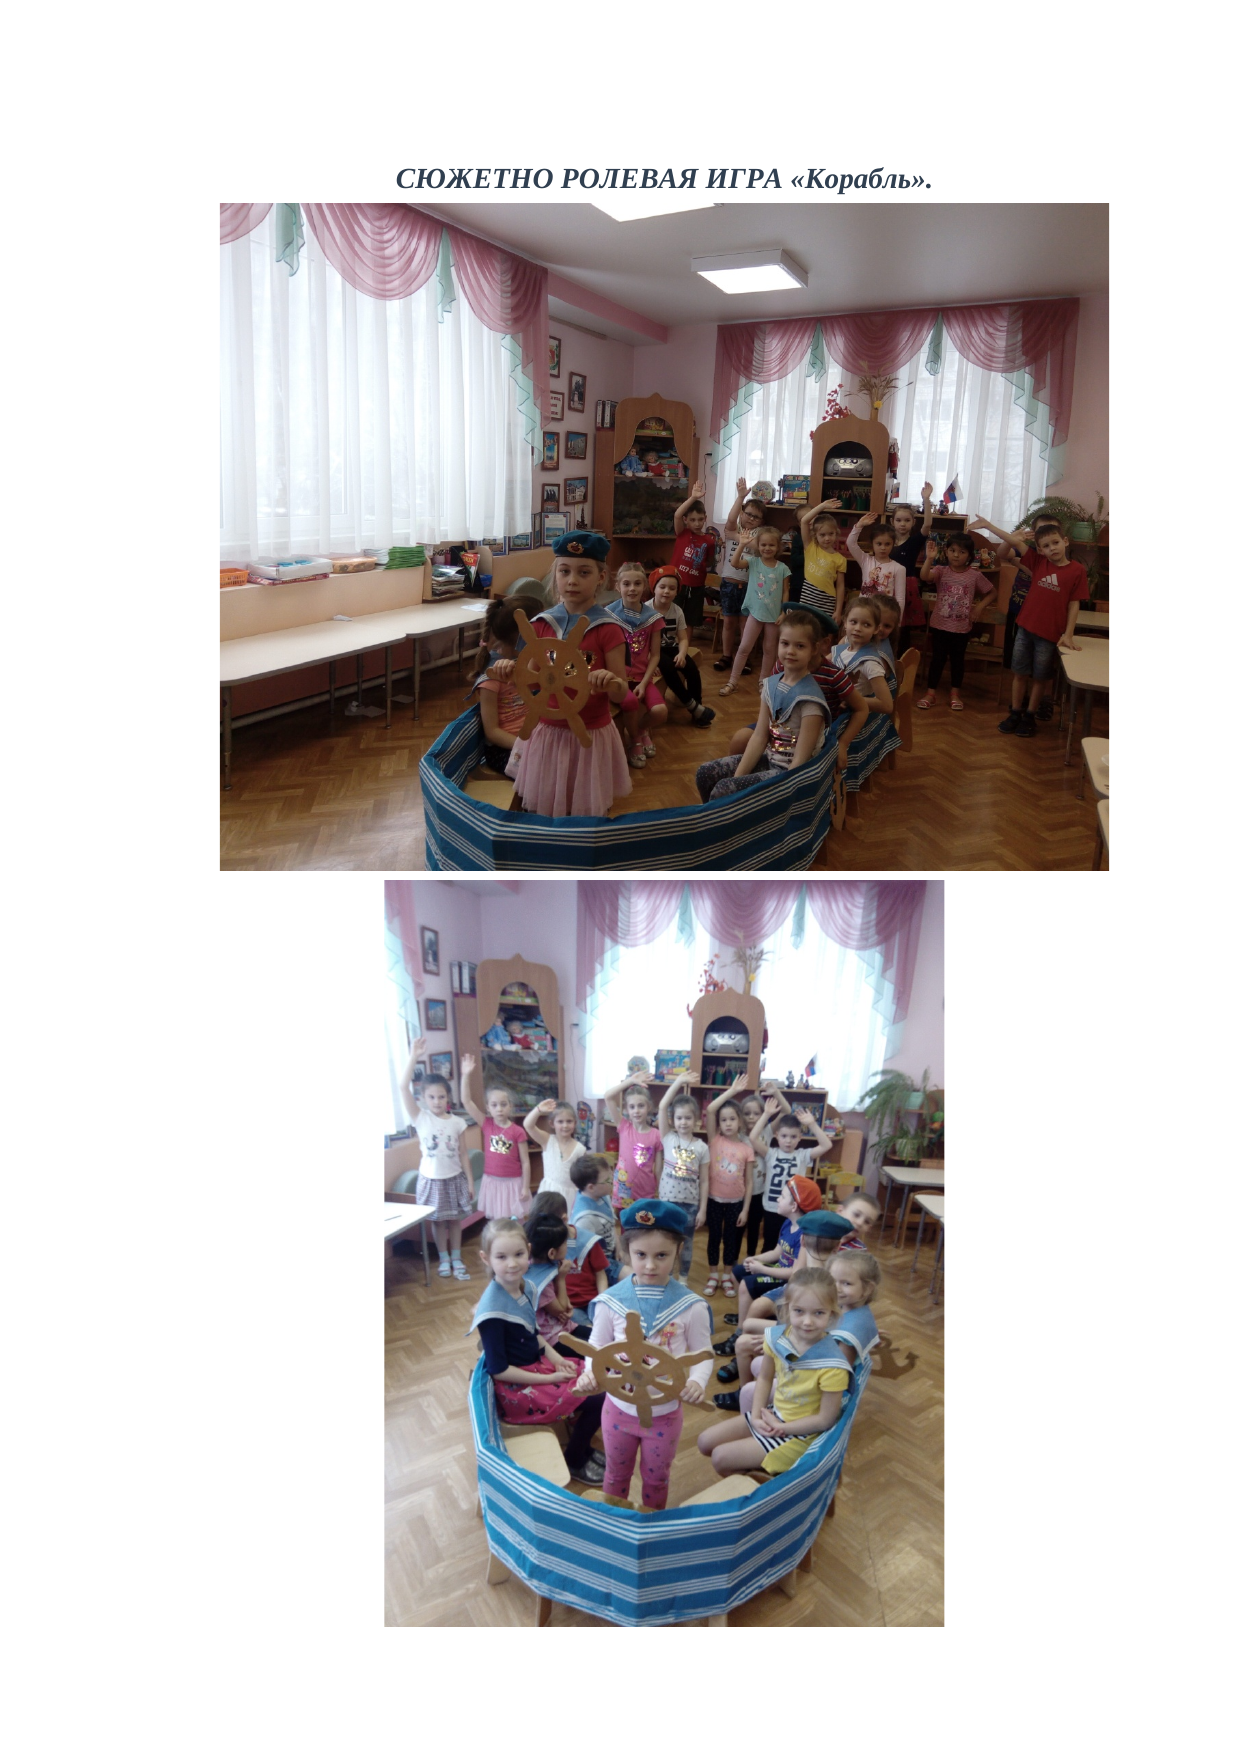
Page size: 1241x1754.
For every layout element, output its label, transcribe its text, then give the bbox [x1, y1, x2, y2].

picture [384, 880, 945, 1627]
picture [219, 203, 1110, 871]
text СЮЖЕТНО РОЛЕВАЯ ИГРА «Корабль». [177, 161, 1152, 194]
